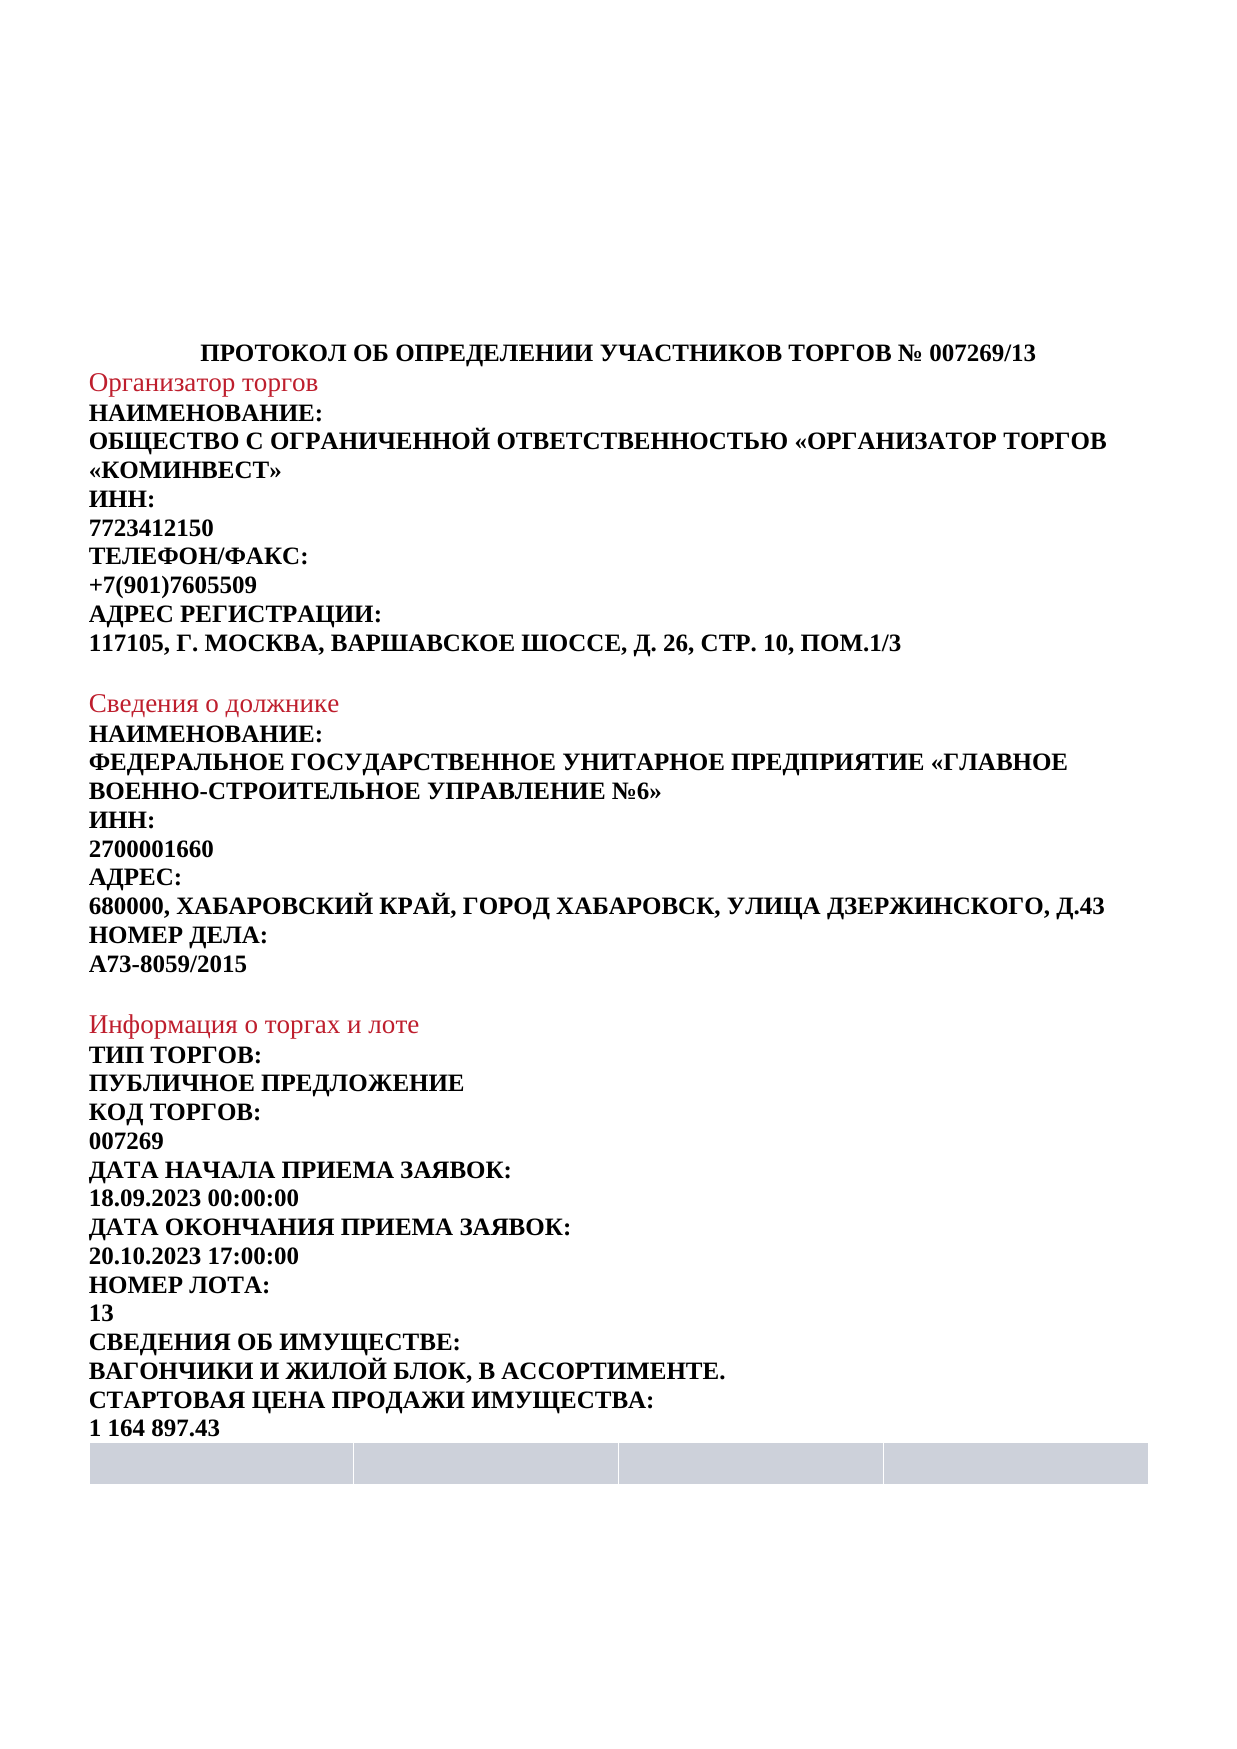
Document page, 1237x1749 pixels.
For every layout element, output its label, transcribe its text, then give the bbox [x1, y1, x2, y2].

text ПРОТОКОЛ ОБ ОПРЕДЕЛЕНИИ УЧАСТНИКОВ ТОРГОВ № 007269/13 [88, 88, 1148, 366]
